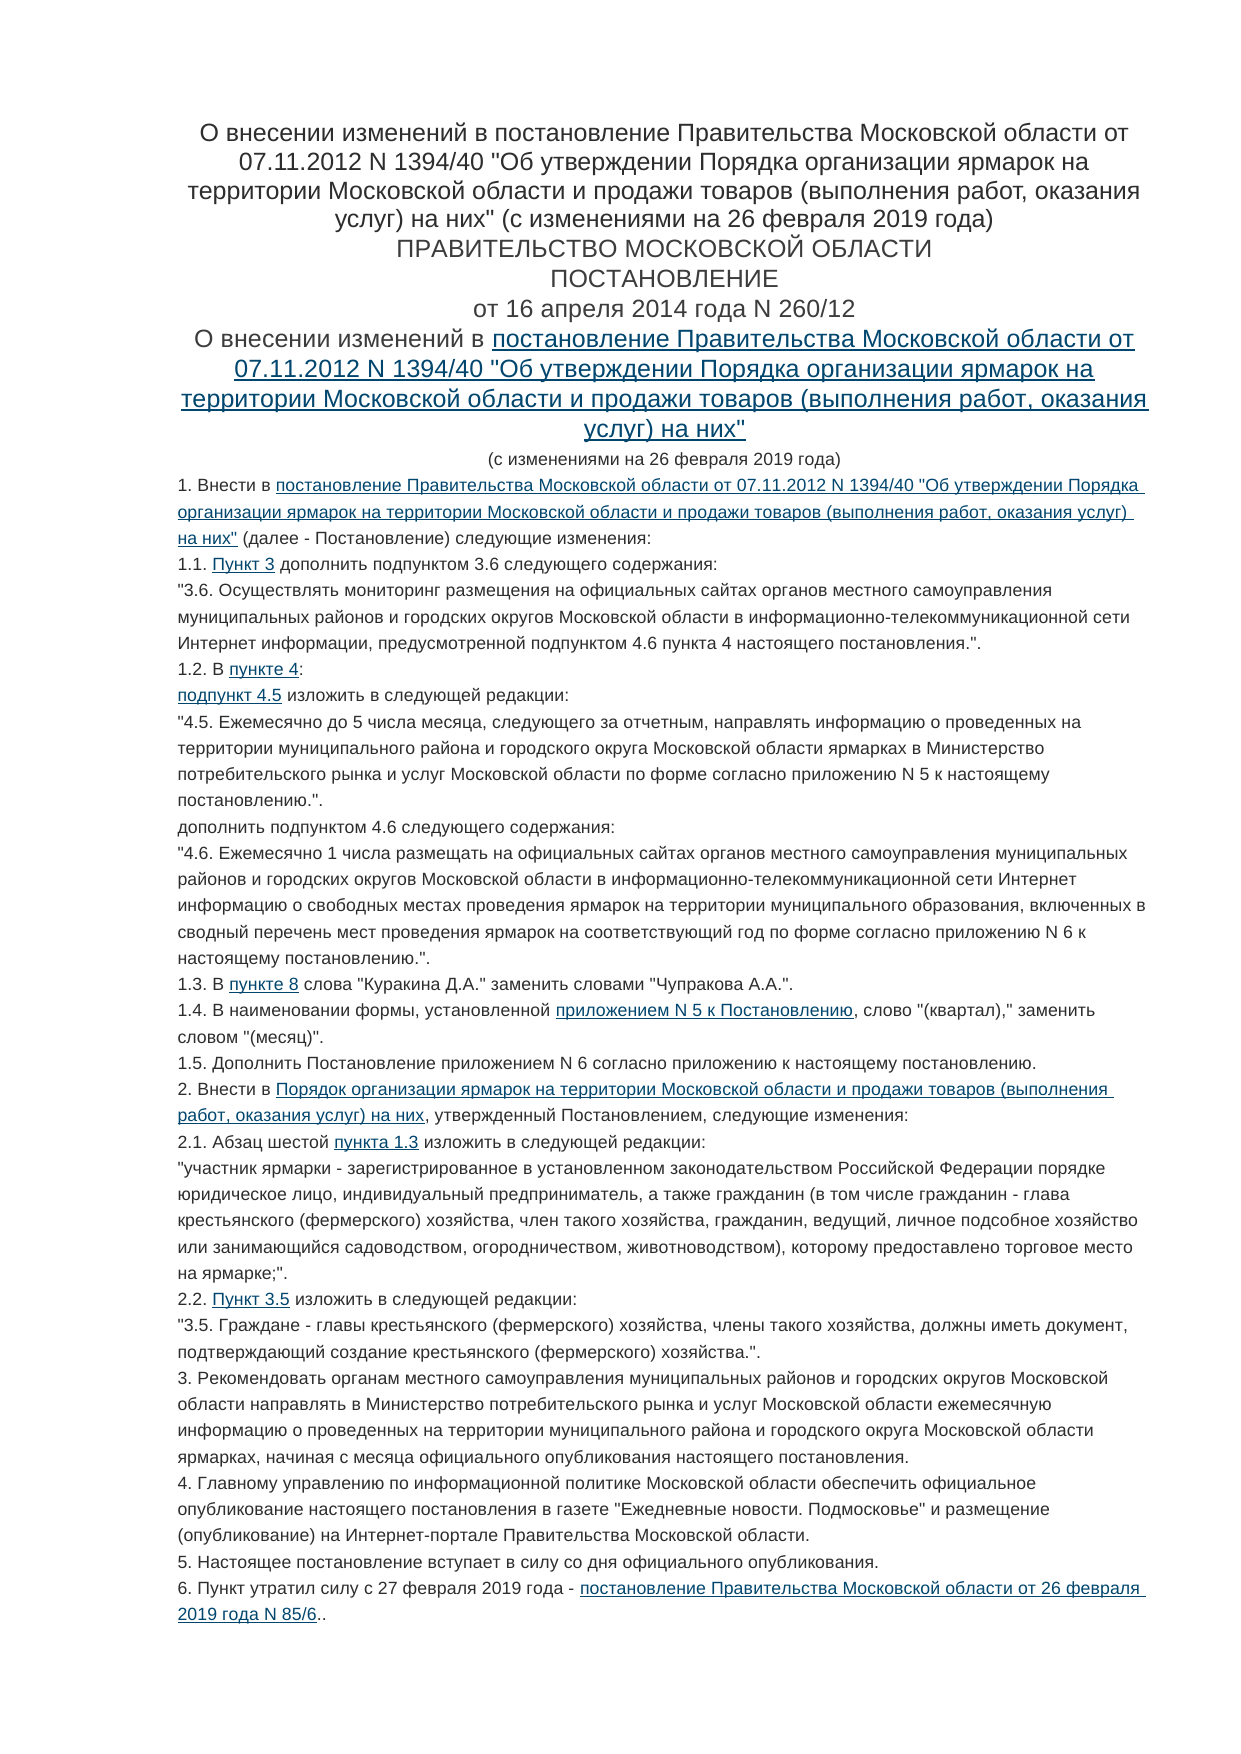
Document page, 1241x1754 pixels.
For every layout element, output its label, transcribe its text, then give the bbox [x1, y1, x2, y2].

text ПРАВИТЕЛЬСТВО МОСКОВСКОЙ ОБЛАСТИ [177, 233, 1152, 263]
text 1.3. В пункте 8 слова "Куракина Д.А." заменить словами "Чупракова А.А.". [177, 968, 1152, 994]
text 1.4. В наименовании формы, установленной приложением N 5 к Постановлению, слово "(квартал)," заменить словом "(месяц)". [177, 994, 1152, 1047]
text 2. Внести в Порядок организации ярмарок на территории Московской области и продажи товаров (выполнения работ, оказания услуг) на них, утвержденный Постановлением, следующие изменения: [177, 1073, 1152, 1126]
text О внесении изменений в постановление Правительства Московской области от 07.11.2012 N 1394/40 "Об утверждении Порядка организации ярмарок на территории Московской области и продажи товаров (выполнения работ, оказания услуг) на них" (с изменениями на 26 февраля 2019 года) [177, 118, 1152, 233]
text 5. Настоящее постановление вступает в силу со дня официального опубликования. [177, 1546, 1152, 1572]
text 1.1. Пункт 3 дополнить подпунктом 3.6 следующего содержания: "3.6. Осуществлять мониторинг размещения на официальных сайтах органов местного самоуправления муниципальных районов и городских округов Московской области в информационно-телекоммуникационной сети Интернет информации, предусмотренной подпунктом 4.6 пункта 4 настоящего постановления.". [177, 548, 1152, 653]
text О внесении изменений в постановление Правительства Московской области от 07.11.2012 N 1394/40 "Об утверждении Порядка организации ярмарок на территории Московской области и продажи товаров (выполнения работ, оказания услуг) на них" [177, 323, 1152, 443]
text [177, 1572, 1152, 1624]
text 1. Внести в постановление Правительства Московской области от 07.11.2012 N 1394/40 "Об утверждении Порядка организации ярмарок на территории Московской области и продажи товаров (выполнения работ, оказания услуг) на них" (далее - Постановление) следующие изменения: [177, 469, 1152, 548]
text 1.2. В пункте 4: подпункт 4.5 изложить в следующей редакции: "4.5. Ежемесячно до 5 числа месяца, следующего за отчетным, направлять информацию о проведенных на территории муниципального района и городского округа Московской области ярмарках в Министерство потребительского рынка и услуг Московской области по форме согласно приложению N 5 к настоящему постановлению.". дополнить подпунктом 4.6 следующего содержания: "4.6. Ежемесячно 1 числа размещать на официальных сайтах органов местного самоуправления муниципальных районов и городских округов Московской области в информационно-телекоммуникационной сети Интернет информацию о свободных местах проведения ярмарок на территории муниципального образования, включенных в сводный перечень мест проведения ярмарок на соответствующий год по форме согласно приложению N 6 к настоящему постановлению.". [177, 653, 1152, 968]
text от 16 апреля 2014 года N 260/12 [177, 293, 1152, 323]
text 2.2. Пункт 3.5 изложить в следующей редакции: "3.5. Граждане - главы крестьянского (фермерского) хозяйства, члены такого хозяйства, должны иметь документ, подтверждающий создание крестьянского (фермерского) хозяйства.". [177, 1283, 1152, 1362]
text 3. Рекомендовать органам местного самоуправления муниципальных районов и городских округов Московской области направлять в Министерство потребительского рынка и услуг Московской области ежемесячную информацию о проведенных на территории муниципального района и городского округа Московской области ярмарках, начиная с месяца официального опубликования настоящего постановления. [177, 1362, 1152, 1467]
text 4. Главному управлению по информационной политике Московской области обеспечить официальное опубликование настоящего постановления в газете "Ежедневные новости. Подмосковье" и размещение (опубликование) на Интернет-портале Правительства Московской области. [177, 1467, 1152, 1546]
text 1.5. Дополнить Постановление приложением N 6 согласно приложению к настоящему постановлению. [177, 1047, 1152, 1073]
text 2.1. Абзац шестой пункта 1.3 изложить в следующей редакции: "участник ярмарки - зарегистрированное в установленном законодательством Российской Федерации порядке юридическое лицо, индивидуальный предприниматель, а также гражданин (в том числе гражданин - глава крестьянского (фермерского) хозяйства, член такого хозяйства, гражданин, ведущий, личное подсобное хозяйство или занимающийся садоводством, огородничеством, животноводством), которому предоставлено торговое место на ярмарке;". [177, 1126, 1152, 1283]
text (с изменениями на 26 февраля 2019 года) [177, 443, 1152, 469]
text ПОСТАНОВЛЕНИЕ [177, 263, 1152, 293]
